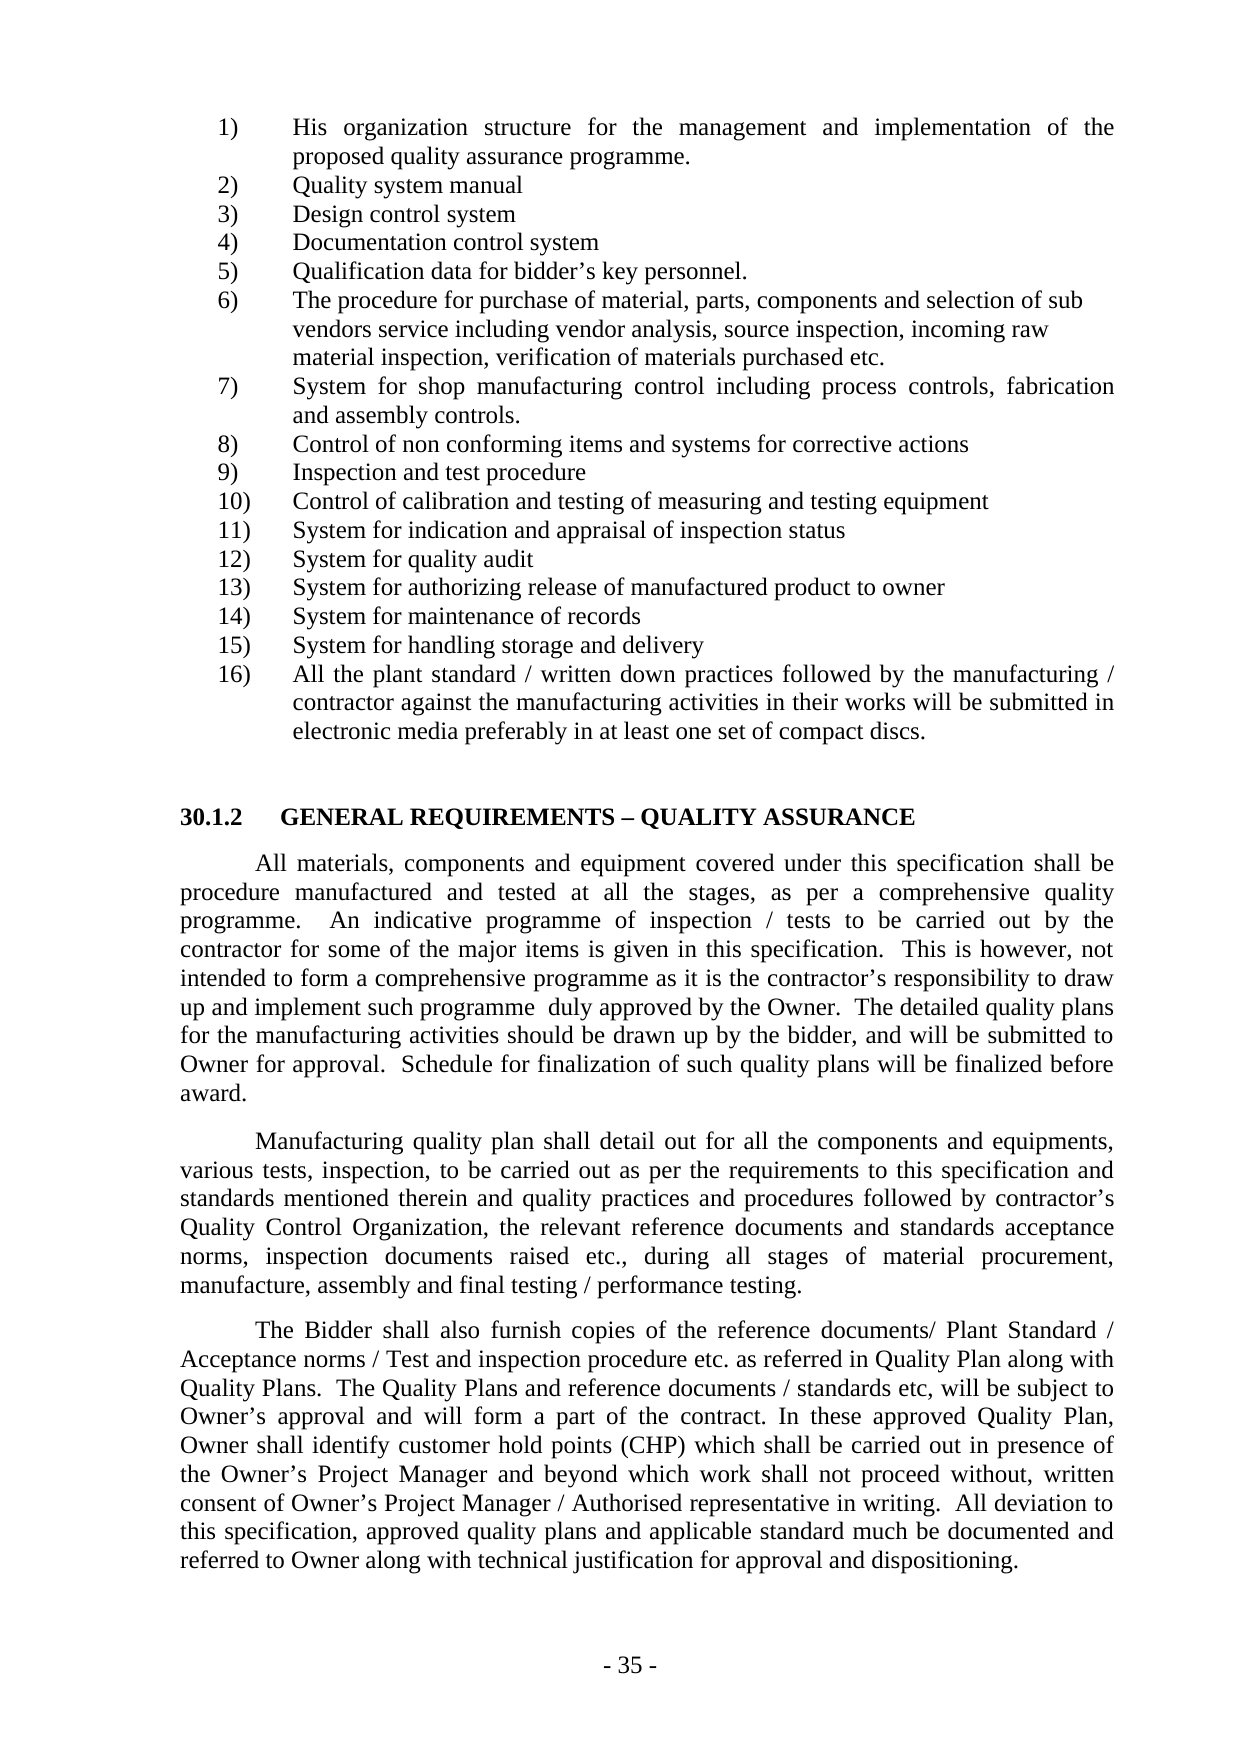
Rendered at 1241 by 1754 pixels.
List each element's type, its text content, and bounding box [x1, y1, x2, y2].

text All materials, components and equipment covered under this specification shall be procedure manufactured and tested at all the stages, as per a comprehensive quality programme. An indicative programme of inspection / tests to be carried out by the contractor for some of the major items is given in this specification. This is however, not intended to form a comprehensive programme as it is the contractor’s responsibility to draw up and implement such programme duly approved by the Owner. The detailed quality plans for the manufacturing activities should be drawn up by the bidder, and will be submitted to Owner for approval. Schedule for finalization of such quality plans will be finalized before award. [180, 848, 1115, 1107]
list The procedure for purchase of material, parts, components and selection of sub vendors service including vendor analysis, source inspection, incoming raw material inspection, verification of materials purchased etc. [217, 285, 1115, 371]
subtitle 30.1.2 GENERAL REQUIREMENTS – QUALITY ASSURANCE [180, 802, 1115, 831]
list All the plant standard / written down practices followed by the manufacturing / contractor against the manufacturing activities in their works will be submitted in electronic media preferably in at least one set of compact discs. [217, 659, 1115, 745]
list System for quality audit [217, 544, 1115, 572]
list System for authorizing release of manufactured product to owner [217, 572, 1115, 601]
list Control of non conforming items and systems for corrective actions [217, 429, 1115, 457]
list System for maintenance of records [217, 601, 1115, 630]
list His organization structure for the management and implementation of the proposed quality assurance programme. [217, 112, 1115, 170]
list Design control system [217, 199, 1115, 227]
list Qualification data for bidder’s key personnel. [217, 256, 1115, 285]
text The Bidder shall also furnish copies of the reference documents/ Plant Standard / Acceptance norms / Test and inspection procedure etc. as referred in Quality Plan along with Quality Plans. The Quality Plans and reference documents / standards etc, will be subject to Owner’s approval and will form a part of the contract. In these approved Quality Plan, Owner shall identify customer hold points (CHP) which shall be carried out in presence of the Owner’s Project Manager and beyond which work shall not proceed without, written consent of Owner’s Project Manager / Authorised representative in writing. All deviation to this specification, approved quality plans and applicable standard much be documented and referred to Owner along with technical justification for approval and dispositioning. [180, 1315, 1115, 1574]
text Manufacturing quality plan shall detail out for all the components and equipments, various tests, inspection, to be carried out as per the requirements to this specification and standards mentioned therein and quality practices and procedures followed by contractor’s Quality Control Organization, the relevant reference documents and standards acceptance norms, inspection documents raised etc., during all stages of material procurement, manufacture, assembly and final testing / performance testing. [180, 1126, 1115, 1298]
list Documentation control system [217, 227, 1115, 256]
list Control of calibration and testing of measuring and testing equipment [217, 486, 1115, 515]
list System for shop manufacturing control including process controls, fabrication and assembly controls. [217, 371, 1115, 429]
list System for indication and appraisal of inspection status [217, 515, 1115, 544]
list Inspection and test procedure [217, 457, 1115, 486]
list System for handling storage and delivery [217, 630, 1115, 659]
list Quality system manual [217, 170, 1115, 199]
